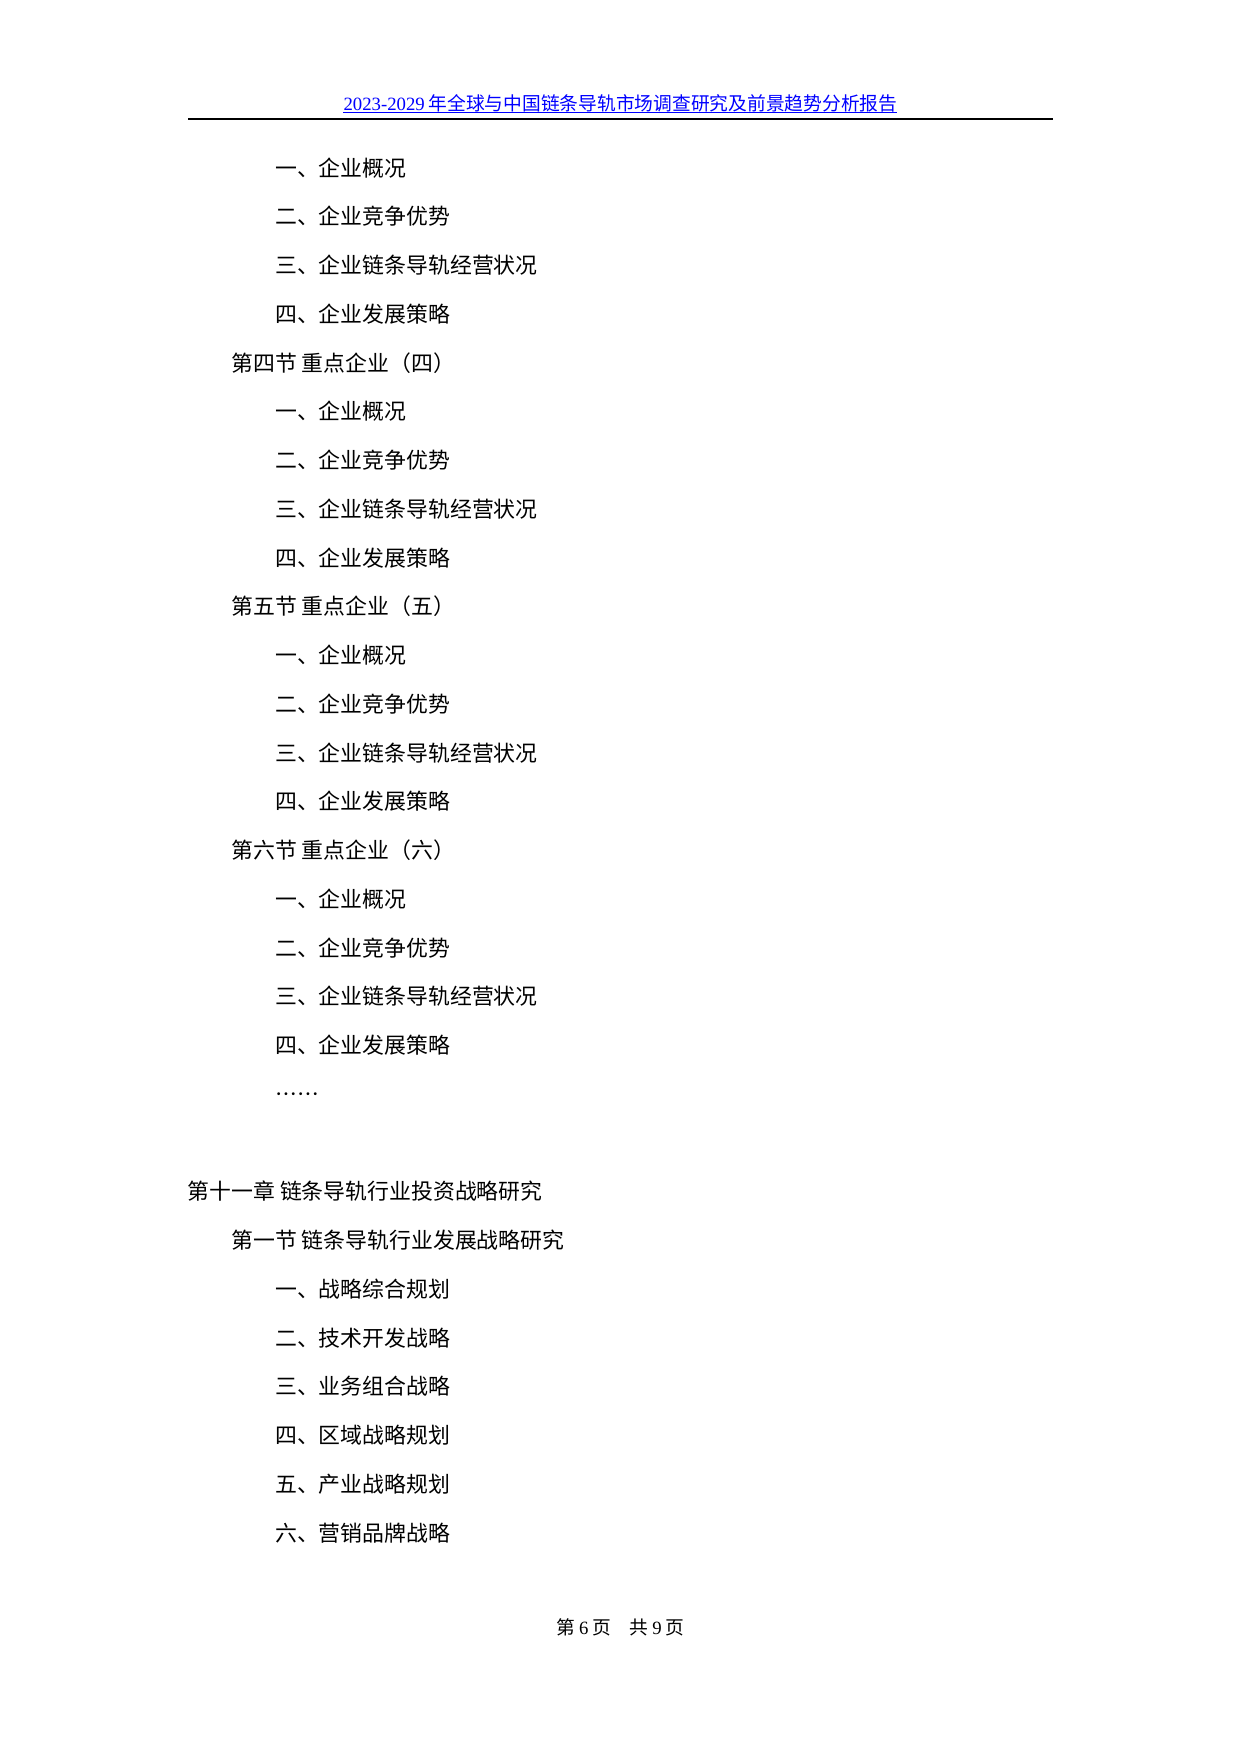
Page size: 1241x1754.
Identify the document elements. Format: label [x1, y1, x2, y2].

text [187, 150, 1053, 1548]
